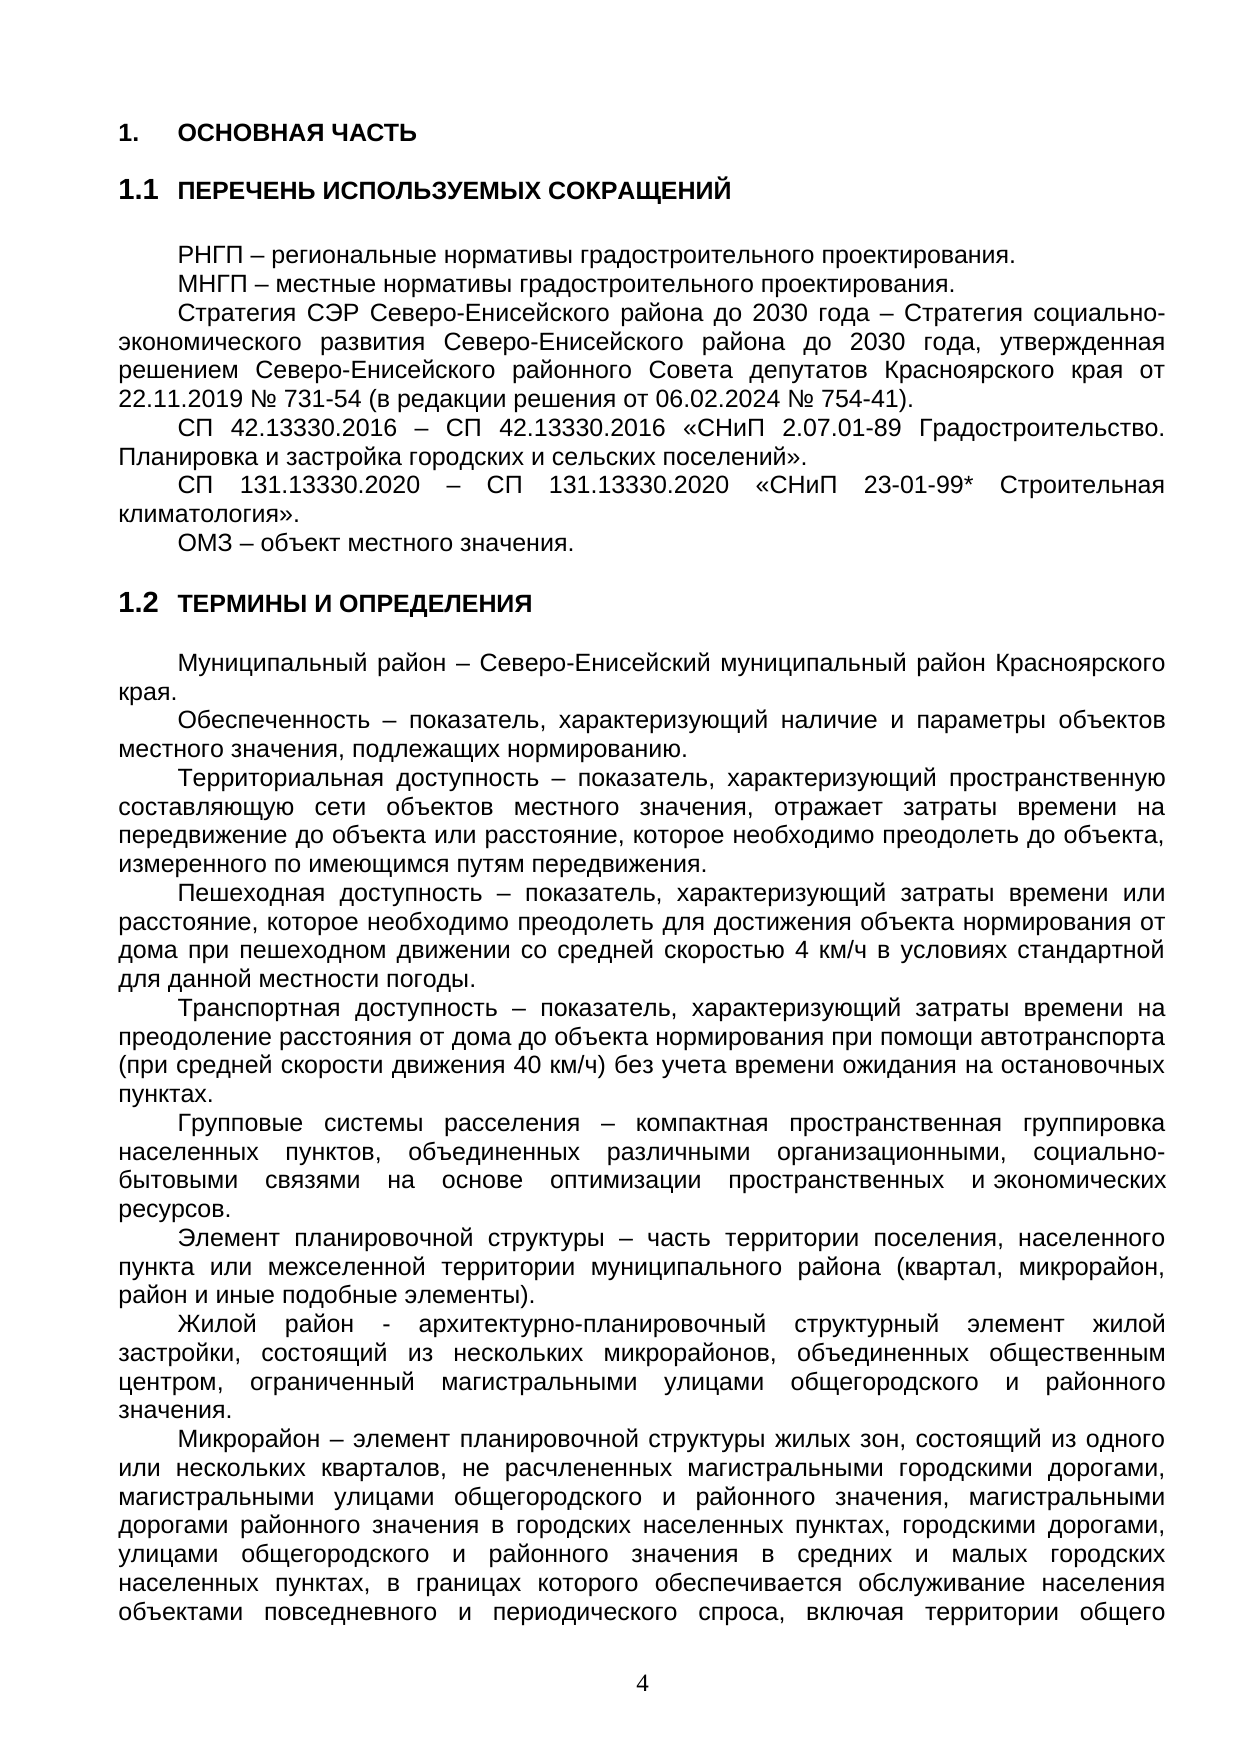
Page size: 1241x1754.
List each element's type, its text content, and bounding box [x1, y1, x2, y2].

text ОМЗ – объект местного значения. [118, 528, 1167, 557]
text Транспортная доступность – показатель, характеризующий затраты времени на преодоление расстояния от дома до объекта нормирования при помощи автотранспорта (при средней скорости движения 40 км/ч) без учета времени ожидания на остановочных пунктах. [118, 993, 1167, 1108]
text Жилой район - архитектурно-планировочный структурный элемент жилой застройки, состоящий из нескольких микрорайонов, объединенных общественным центром, ограниченный магистральными улицами общегородского и районного значения. [118, 1309, 1167, 1424]
text Групповые системы расселения – компактная пространственная группировка населенных пунктов, объединенных различными организационными, социально-бытовыми связями на основе оптимизации пространственных и экономических ресурсов. [118, 1108, 1167, 1223]
text Муниципальный район – Северо-Енисейский муниципальный район Красноярского края. [118, 648, 1167, 705]
subtitle ОСНОВНАЯ ЧАСТЬ [118, 118, 1167, 147]
text СП 42.13330.2016 – СП 42.13330.2016 «СНиП 2.07.01-89 Градостроительство. Планировка и застройка городских и сельских поселений». [118, 413, 1167, 470]
subtitle ТЕРМИНЫ И ОПРЕДЕЛЕНИЯ [118, 585, 1167, 619]
text МНГП – местные нормативы градостроительного проектирования. [118, 269, 1167, 298]
text Территориальная доступность – показатель, характеризующий пространственную составляющую сети объектов местного значения, отражает затраты времени на передвижение до объекта или расстояние, которое необходимо преодолеть до объекта, измеренного по имеющимся путям передвижения. [118, 763, 1167, 878]
text Стратегия СЭР Северо-Енисейского района до 2030 года – Стратегия социально-экономического развития Северо-Енисейского района до 2030 года, утвержденная решением Северо-Енисейского районного Совета депутатов Красноярского края от 22.11.2019 № 731-54 (в редакции решения от 06.02.2024 № 754-41). [118, 298, 1167, 413]
text Обеспеченность – показатель, характеризующий наличие и параметры объектов местного значения, подлежащих нормированию. [118, 705, 1167, 763]
text РНГП – региональные нормативы градостроительного проектирования. [118, 240, 1167, 269]
subtitle ПЕРЕЧЕНЬ ИСПОЛЬЗУЕМЫХ СОКРАЩЕНИЙ [118, 172, 1167, 205]
text Элемент планировочной структуры – часть территории поселения, населенного пункта или межселенной территории муниципального района (квартал, микрорайон, район и иные подобные элементы). [118, 1223, 1167, 1309]
text СП 131.13330.2020 – СП 131.13330.2020 «СНиП 23-01-99* Строительная климатология». [118, 470, 1167, 528]
text Пешеходная доступность – показатель, характеризующий затраты времени или расстояние, которое необходимо преодолеть для достижения объекта нормирования от дома при пешеходном движении со средней скоростью 4 км/ч в условиях стандартной для данной местности погоды. [118, 878, 1167, 993]
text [118, 1424, 1167, 1625]
